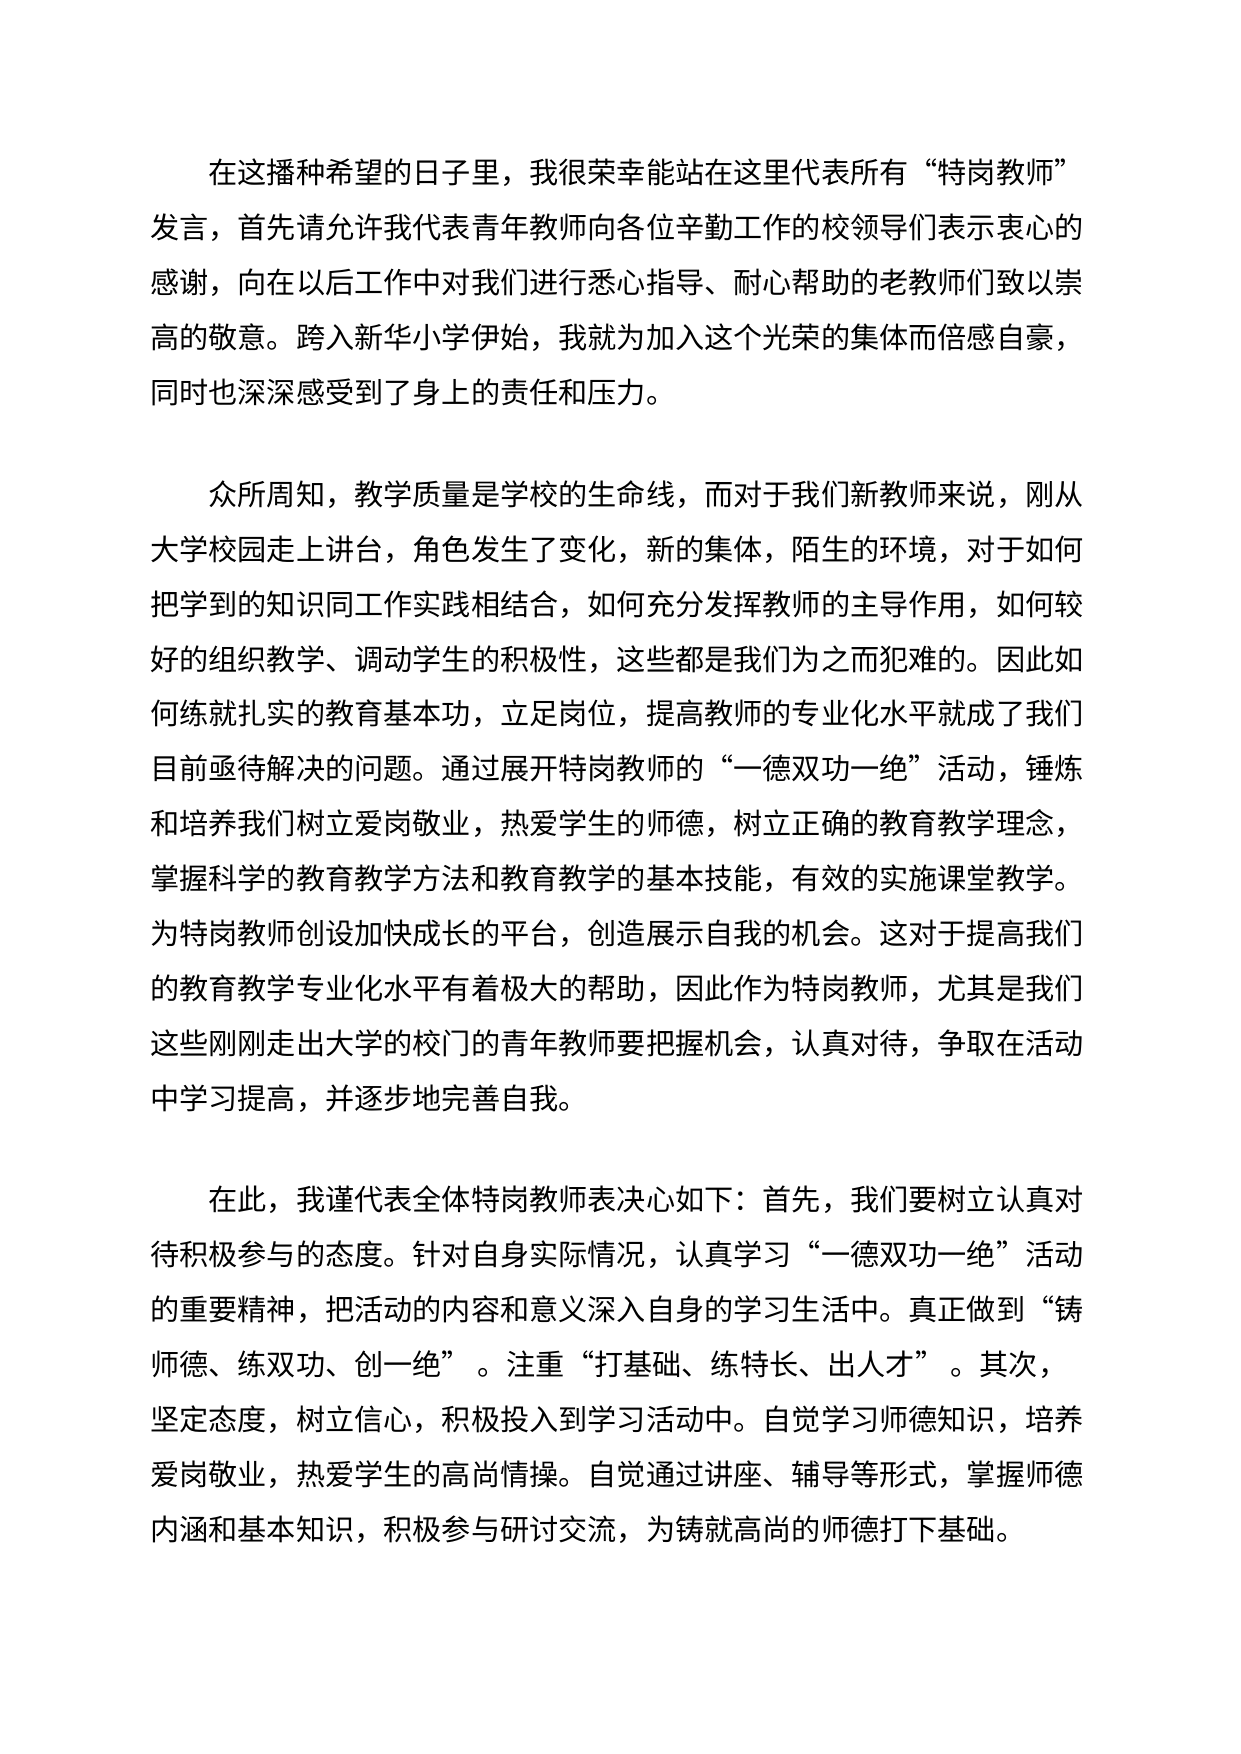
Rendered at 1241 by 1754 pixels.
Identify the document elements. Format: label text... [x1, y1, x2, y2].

text 在此，我谨代表全体特岗教师表决心如下：首先，我们要树立认真对待积极参与的态度。针对自身实际情况，认真学习“一德双功一绝”活动的重要精神，把活动的内容和意义深入自身的学习生活中。真正做到“铸师德、练双功、创一绝” 。注重“打基础、练特长、出人才” 。其次，坚定态度，树立信心，积极投入到学习活动中。自觉学习师德知识，培养爱岗敬业，热爱学生的高尚情操。自觉通过讲座、辅导等形式，掌握师德内涵和基本知识，积极参与研讨交流，为铸就高尚的师德打下基础。 [150, 1177, 1090, 1549]
text 在这播种希望的日子里，我很荣幸能站在这里代表所有“特岗教师”发言，首先请允许我代表青年教师向各位辛勤工作的校领导们表示衷心的感谢，向在以后工作中对我们进行悉心指导、耐心帮助的老教师们致以崇高的敬意。跨入新华小学伊始，我就为加入这个光荣的集体而倍感自豪，同时也深深感受到了身上的责任和压力。 [150, 150, 1090, 412]
text 众所周知，教学质量是学校的生命线，而对于我们新教师来说，刚从大学校园走上讲台，角色发生了变化，新的集体，陌生的环境，对于如何把学到的知识同工作实践相结合，如何充分发挥教师的主导作用，如何较好的组织教学、调动学生的积极性，这些都是我们为之而犯难的。因此如何练就扎实的教育基本功，立足岗位，提高教师的专业化水平就成了我们目前亟待解决的问题。通过展开特岗教师的“一德双功一绝”活动，锤炼和培养我们树立爱岗敬业，热爱学生的师德，树立正确的教育教学理念，掌握科学的教育教学方法和教育教学的基本技能，有效的实施课堂教学。为特岗教师创设加快成长的平台，创造展示自我的机会。这对于提高我们的教育教学专业化水平有着极大的帮助，因此作为特岗教师，尤其是我们这些刚刚走出大学的校门的青年教师要把握机会，认真对待，争取在活动中学习提高，并逐步地完善自我。 [150, 471, 1090, 1117]
